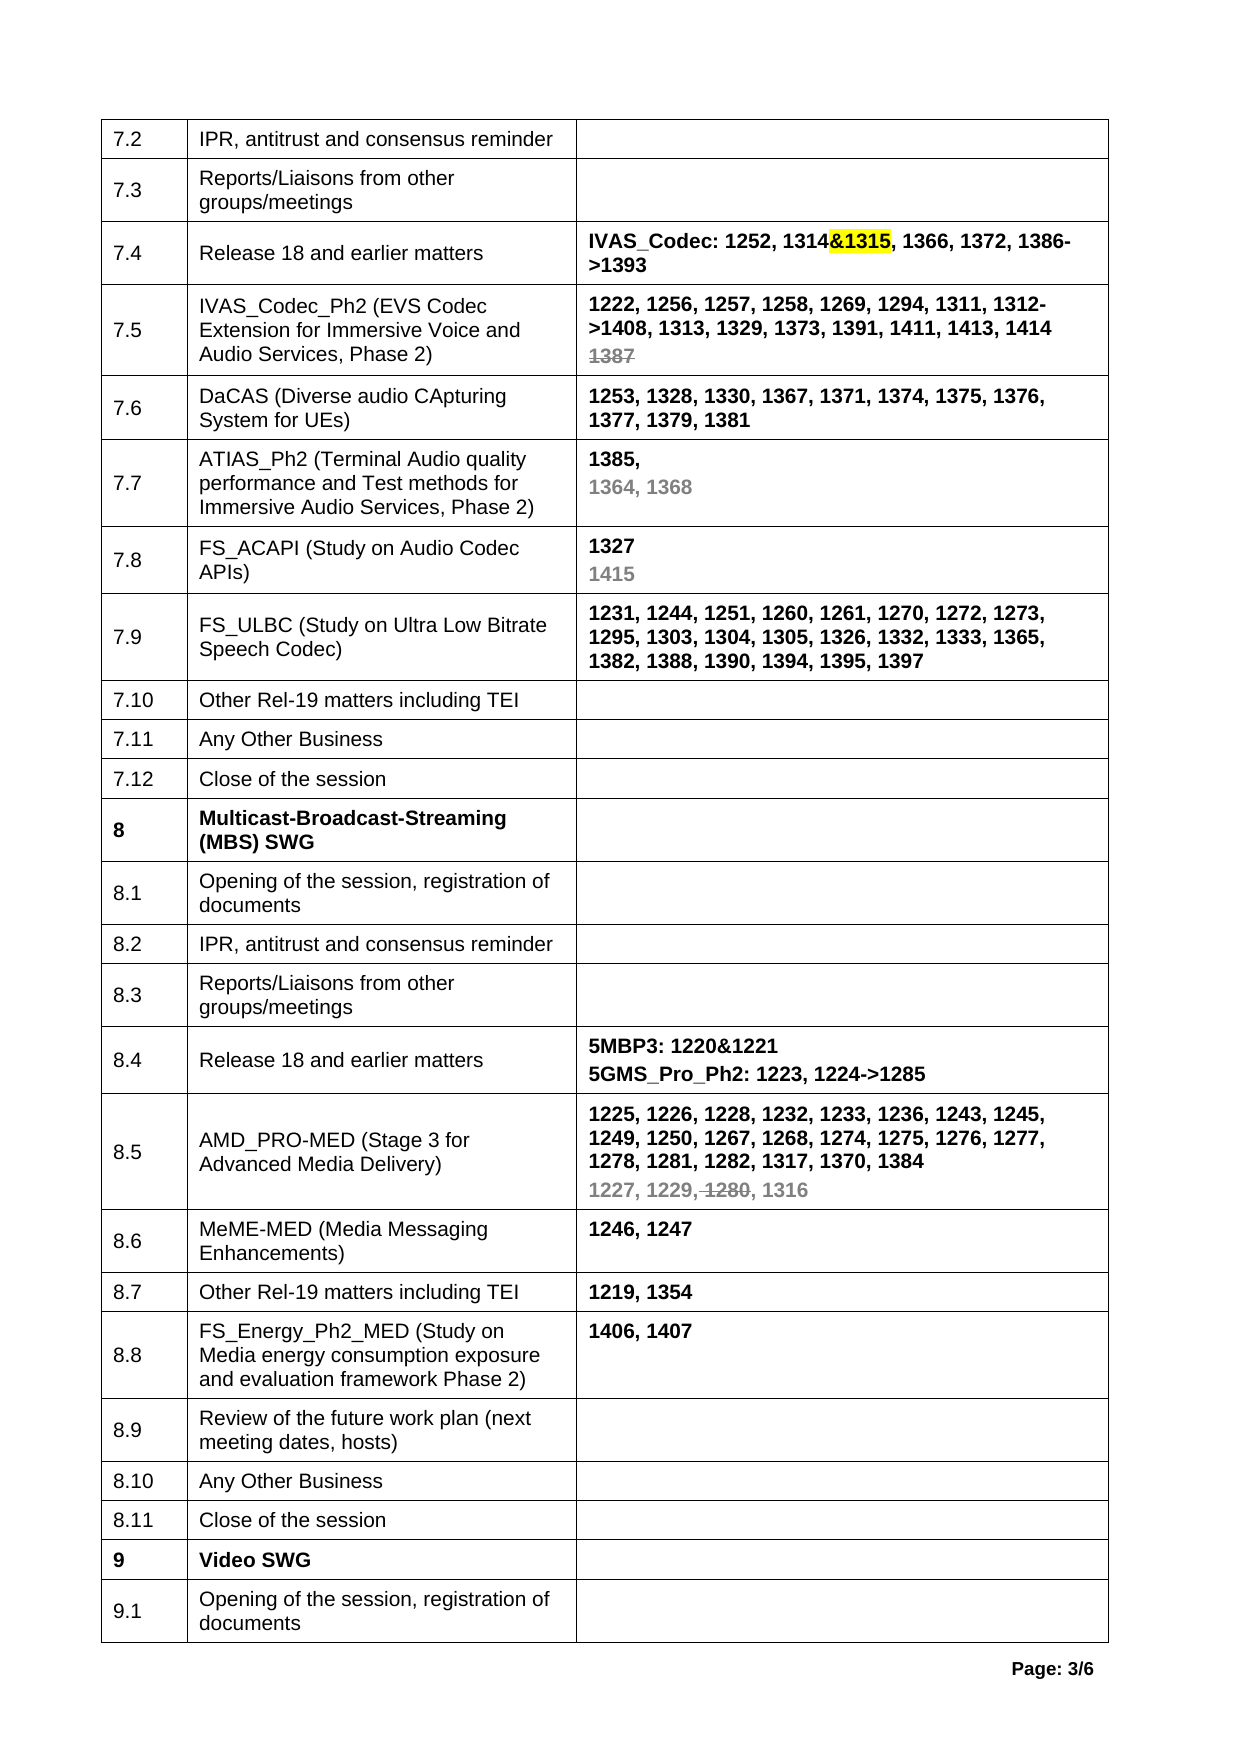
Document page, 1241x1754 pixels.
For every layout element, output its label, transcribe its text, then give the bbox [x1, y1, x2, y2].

table_cell 8.4 [102, 1027, 187, 1093]
table_cell 7.7 [102, 440, 187, 526]
table_cell 9.1 [102, 1580, 187, 1642]
table_cell Release 18 and earlier matters [188, 1027, 576, 1093]
table_cell 1253, 1328, 1330, 1367, 1371, 1374, 1375, 1376, 1377, 1379, 1381 [577, 376, 1108, 438]
table_cell 9 [102, 1540, 187, 1578]
table_cell Opening of the session, registration of documents [188, 1580, 576, 1642]
table_cell [577, 1580, 1108, 1642]
table_cell 7.2 [102, 120, 187, 158]
table_cell IVAS_Codec: 1252, 1314&1315, 1366, 1372, 1386->1393 [577, 222, 1108, 284]
table_cell 1246, 1247 [577, 1210, 1108, 1272]
table_cell 7.8 [102, 527, 187, 593]
table_cell FS_ACAPI (Study on Audio Codec APIs) [188, 527, 576, 593]
table_cell 7.5 [102, 285, 187, 375]
table_cell MeME-MED (Media Messaging Enhancements) [188, 1210, 576, 1272]
table_cell Reports/Liaisons from other groups/meetings [188, 159, 576, 221]
table_cell [577, 159, 1108, 221]
table_cell [577, 964, 1108, 1026]
table_cell [577, 1501, 1108, 1539]
table_cell 8.1 [102, 862, 187, 924]
table_cell FS_ULBC (Study on Ultra Low Bitrate Speech Codec) [188, 594, 576, 680]
table_cell Any Other Business [188, 1462, 576, 1500]
table_cell 8.8 [102, 1312, 187, 1398]
table_cell Reports/Liaisons from other groups/meetings [188, 964, 576, 1026]
table_cell 1222, 1256, 1257, 1258, 1269, 1294, 1311, 1312->1408, 1313, 1329, 1373, 1391, 1411, 1413, 1414 1387 [577, 285, 1108, 375]
table_cell [577, 681, 1108, 719]
table_cell 7.9 [102, 594, 187, 680]
table_cell IVAS_Codec_Ph2 (EVS Codec Extension for Immersive Voice and Audio Services, Phase 2) [188, 285, 576, 375]
table_cell FS_Energy_Ph2_MED (Study on Media energy consumption exposure and evaluation framework Phase 2) [188, 1312, 576, 1398]
table_cell Any Other Business [188, 720, 576, 758]
table_cell 8.3 [102, 964, 187, 1026]
table_cell 8.10 [102, 1462, 187, 1500]
table_cell [577, 862, 1108, 924]
table_cell 1385, 1364, 1368 [577, 440, 1108, 526]
table_cell 7.6 [102, 376, 187, 438]
table_cell [577, 1399, 1108, 1461]
table_cell [577, 120, 1108, 158]
table_cell Release 18 and earlier matters [188, 222, 576, 284]
table_cell 8.7 [102, 1273, 187, 1311]
table_cell 7.11 [102, 720, 187, 758]
table_cell 1225, 1226, 1228, 1232, 1233, 1236, 1243, 1245, 1249, 1250, 1267, 1268, 1274, 1275, 1276, 1277, 1278, 1281, 1282, 1317, 1370, 1384 1227, 1229, 1280, 1316 [577, 1094, 1108, 1208]
table_cell IPR, antitrust and consensus reminder [188, 120, 576, 158]
table_cell 8.2 [102, 925, 187, 963]
table_cell 7.10 [102, 681, 187, 719]
table_cell [577, 720, 1108, 758]
table_cell [577, 799, 1108, 861]
table_cell IPR, antitrust and consensus reminder [188, 925, 576, 963]
table_cell [577, 1462, 1108, 1500]
table_cell 1406, 1407 [577, 1312, 1108, 1398]
table_cell [577, 925, 1108, 963]
table_cell ATIAS_Ph2 (Terminal Audio quality performance and Test methods for Immersive Audio Services, Phase 2) [188, 440, 576, 526]
table_cell Close of the session [188, 1501, 576, 1539]
table_cell Review of the future work plan (next meeting dates, hosts) [188, 1399, 576, 1461]
table_cell DaCAS (Diverse audio CApturing System for UEs) [188, 376, 576, 438]
table_cell Other Rel-19 matters including TEI [188, 681, 576, 719]
table_cell 8.6 [102, 1210, 187, 1272]
table_cell 5MBP3: 1220&1221 5GMS_Pro_Ph2: 1223, 1224->1285 [577, 1027, 1108, 1093]
table_cell 8 [102, 799, 187, 861]
table_cell Multicast-Broadcast-Streaming (MBS) SWG [188, 799, 576, 861]
table_cell Video SWG [188, 1540, 576, 1578]
table_cell Other Rel-19 matters including TEI [188, 1273, 576, 1311]
table_cell 7.4 [102, 222, 187, 284]
table_cell 8.11 [102, 1501, 187, 1539]
table_cell 7.3 [102, 159, 187, 221]
table_cell 8.5 [102, 1094, 187, 1208]
table_cell 8.9 [102, 1399, 187, 1461]
table_cell 1231, 1244, 1251, 1260, 1261, 1270, 1272, 1273, 1295, 1303, 1304, 1305, 1326, 1332, 1333, 1365, 1382, 1388, 1390, 1394, 1395, 1397 [577, 594, 1108, 680]
table_cell [577, 1540, 1108, 1578]
table_cell 1219, 1354 [577, 1273, 1108, 1311]
table_cell 1327 1415 [577, 527, 1108, 593]
table_cell 7.12 [102, 759, 187, 797]
table_cell [577, 759, 1108, 797]
table_cell Close of the session [188, 759, 576, 797]
table_cell AMD_PRO-MED (Stage 3 for Advanced Media Delivery) [188, 1094, 576, 1208]
table_cell Opening of the session, registration of documents [188, 862, 576, 924]
